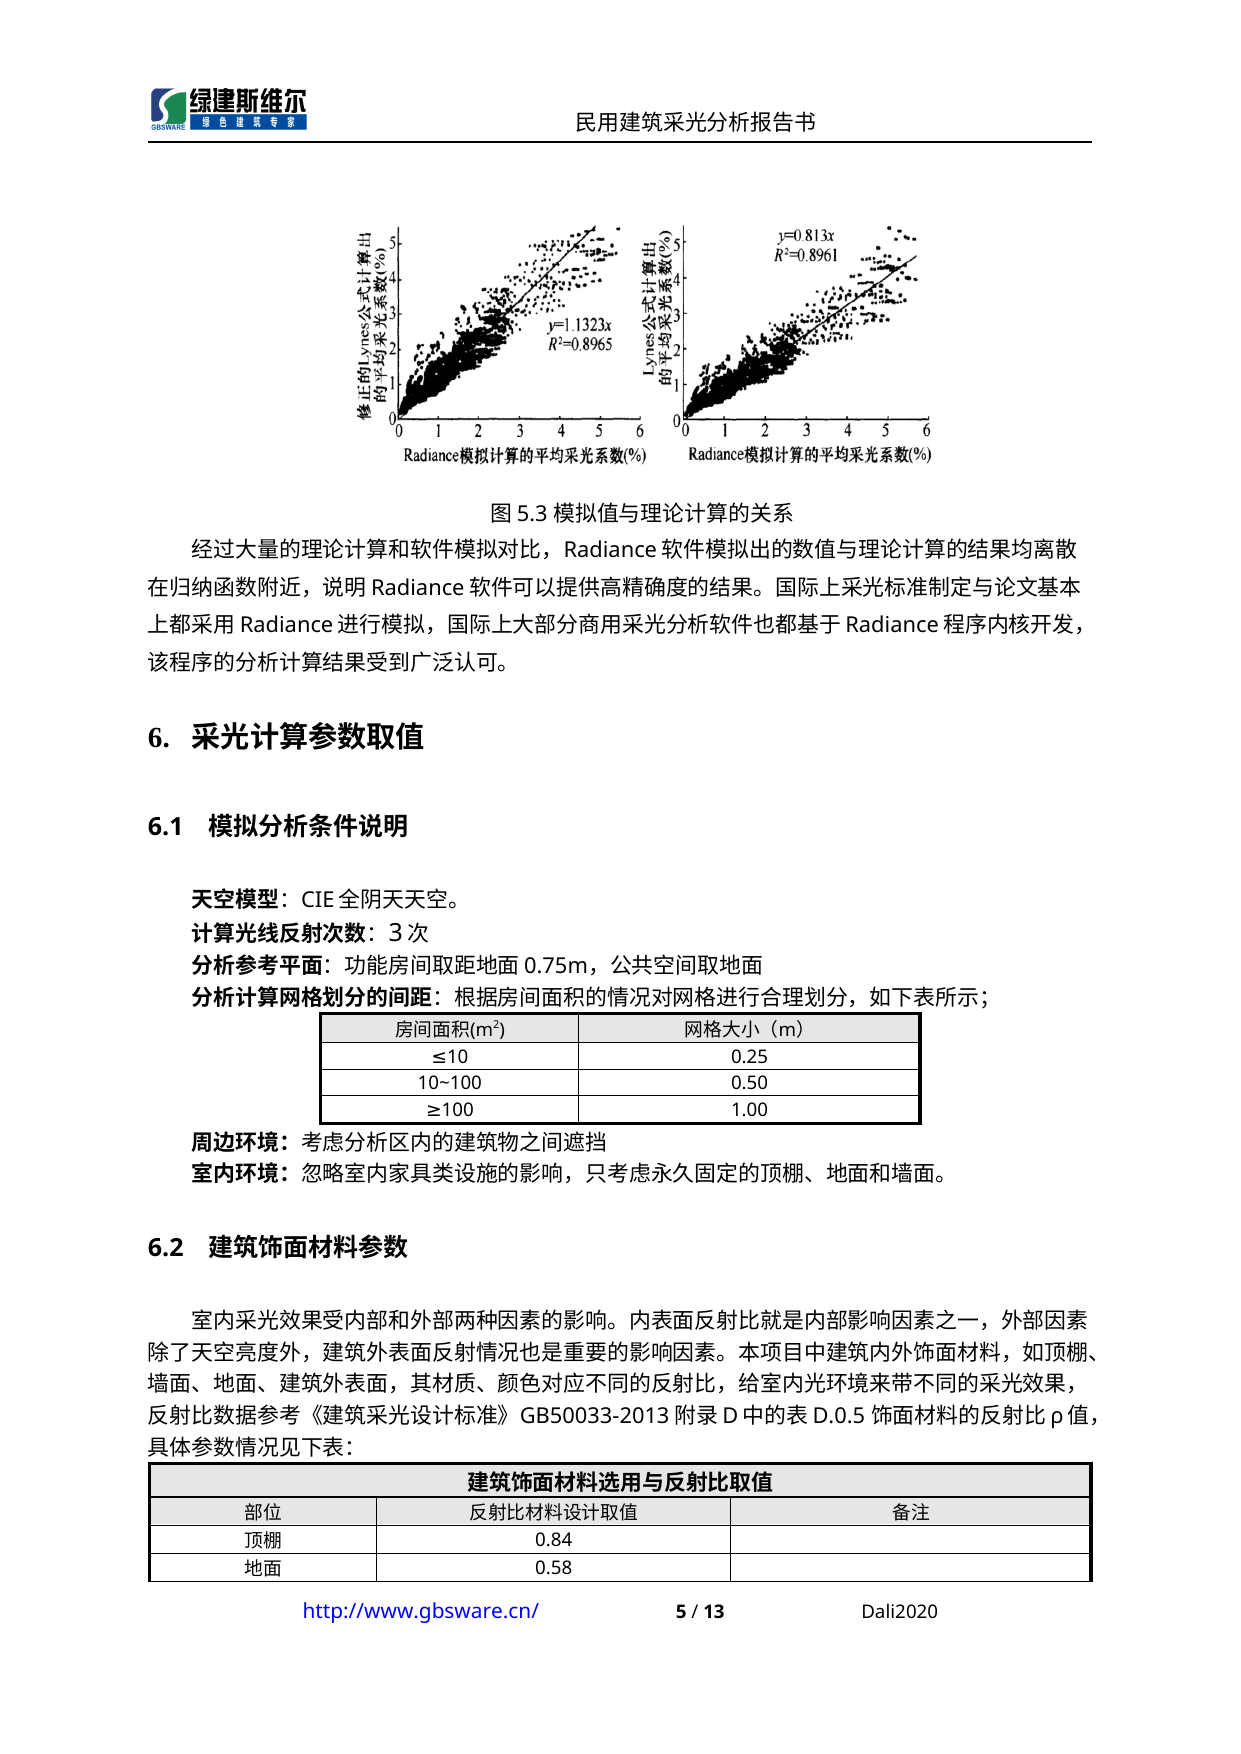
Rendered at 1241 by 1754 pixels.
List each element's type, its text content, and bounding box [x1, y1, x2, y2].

table_cell [731, 1526, 1089, 1553]
picture [320, 158, 970, 479]
table_cell 10~100 [322, 1070, 578, 1095]
table_header 房间面积(m2) [322, 1015, 578, 1042]
text 经过大量的理论计算和软件模拟对比，Radiance软件模拟出的数值与理论计算的结果均离散在归纳函数附近，说明Radiance软件可以提供高精确度的结果。国际上采光标准制定与论文基本上都采用Radiance进行模拟，国际上大部分商用采光分析软件也都基于Radiance程序内核开发，该程序的分析计算结果受到广泛认可。 [148, 527, 1092, 677]
text 周边环境：考虑分析区内的建筑物之间遮挡 [148, 1125, 1092, 1156]
table_cell ≤10 [322, 1043, 578, 1068]
table_cell 0.50 [579, 1070, 918, 1095]
table_cell 0.84 [377, 1526, 730, 1553]
table_cell 1.00 [579, 1096, 918, 1122]
table_cell 部位 [151, 1498, 376, 1524]
subtitle 采光计算参数取值 [148, 702, 1092, 767]
text 分析参考平面：功能房间取距地面0.75m，公共空间取地面 [148, 948, 1092, 980]
table_cell ≥100 [322, 1096, 578, 1122]
table_cell 地面 [151, 1554, 376, 1581]
table_cell 反射比材料设计取值 [377, 1498, 730, 1524]
text 室内环境：忽略室内家具类设施的影响，只考虑永久固定的顶棚、地面和墙面。 [148, 1156, 1092, 1188]
table_cell 顶棚 [151, 1526, 376, 1553]
subtitle 模拟分析条件说明 [148, 792, 1092, 857]
text 分析计算网格划分的间距：根据房间面积的情况对网格进行合理划分，如下表所示； [148, 980, 1092, 1012]
picture [147, 88, 308, 131]
table_header 网格大小（m） [579, 1015, 918, 1042]
table_cell [731, 1554, 1089, 1581]
table_cell 0.25 [579, 1043, 918, 1068]
text 计算光线反射次数：3次 [148, 914, 1092, 948]
table_cell 备注 [731, 1498, 1089, 1524]
table_header 建筑饰面材料选用与反射比取值 [151, 1465, 1089, 1496]
subtitle 建筑饰面材料参数 [148, 1213, 1092, 1278]
text 图5.3 模拟值与理论计算的关系 [148, 496, 1092, 527]
text 天空模型：CIE全阴天天空。 [148, 882, 1092, 914]
table_cell 0.58 [377, 1554, 730, 1581]
text 室内采光效果受内部和外部两种因素的影响。内表面反射比就是内部影响因素之一，外部因素除了天空亮度外，建筑外表面反射情况也是重要的影响因素。本项目中建筑内外饰面材料，如顶棚、墙面、地面、建筑外表面，其材质、颜色对应不同的反射比，给室内光环境来带不同的采光效果，反射比数据参考《建筑采光设计标准》GB50033-2013附录D中的表D.0.5 饰面材料的反射比ρ值，具体参数情况见下表： [148, 1303, 1092, 1462]
